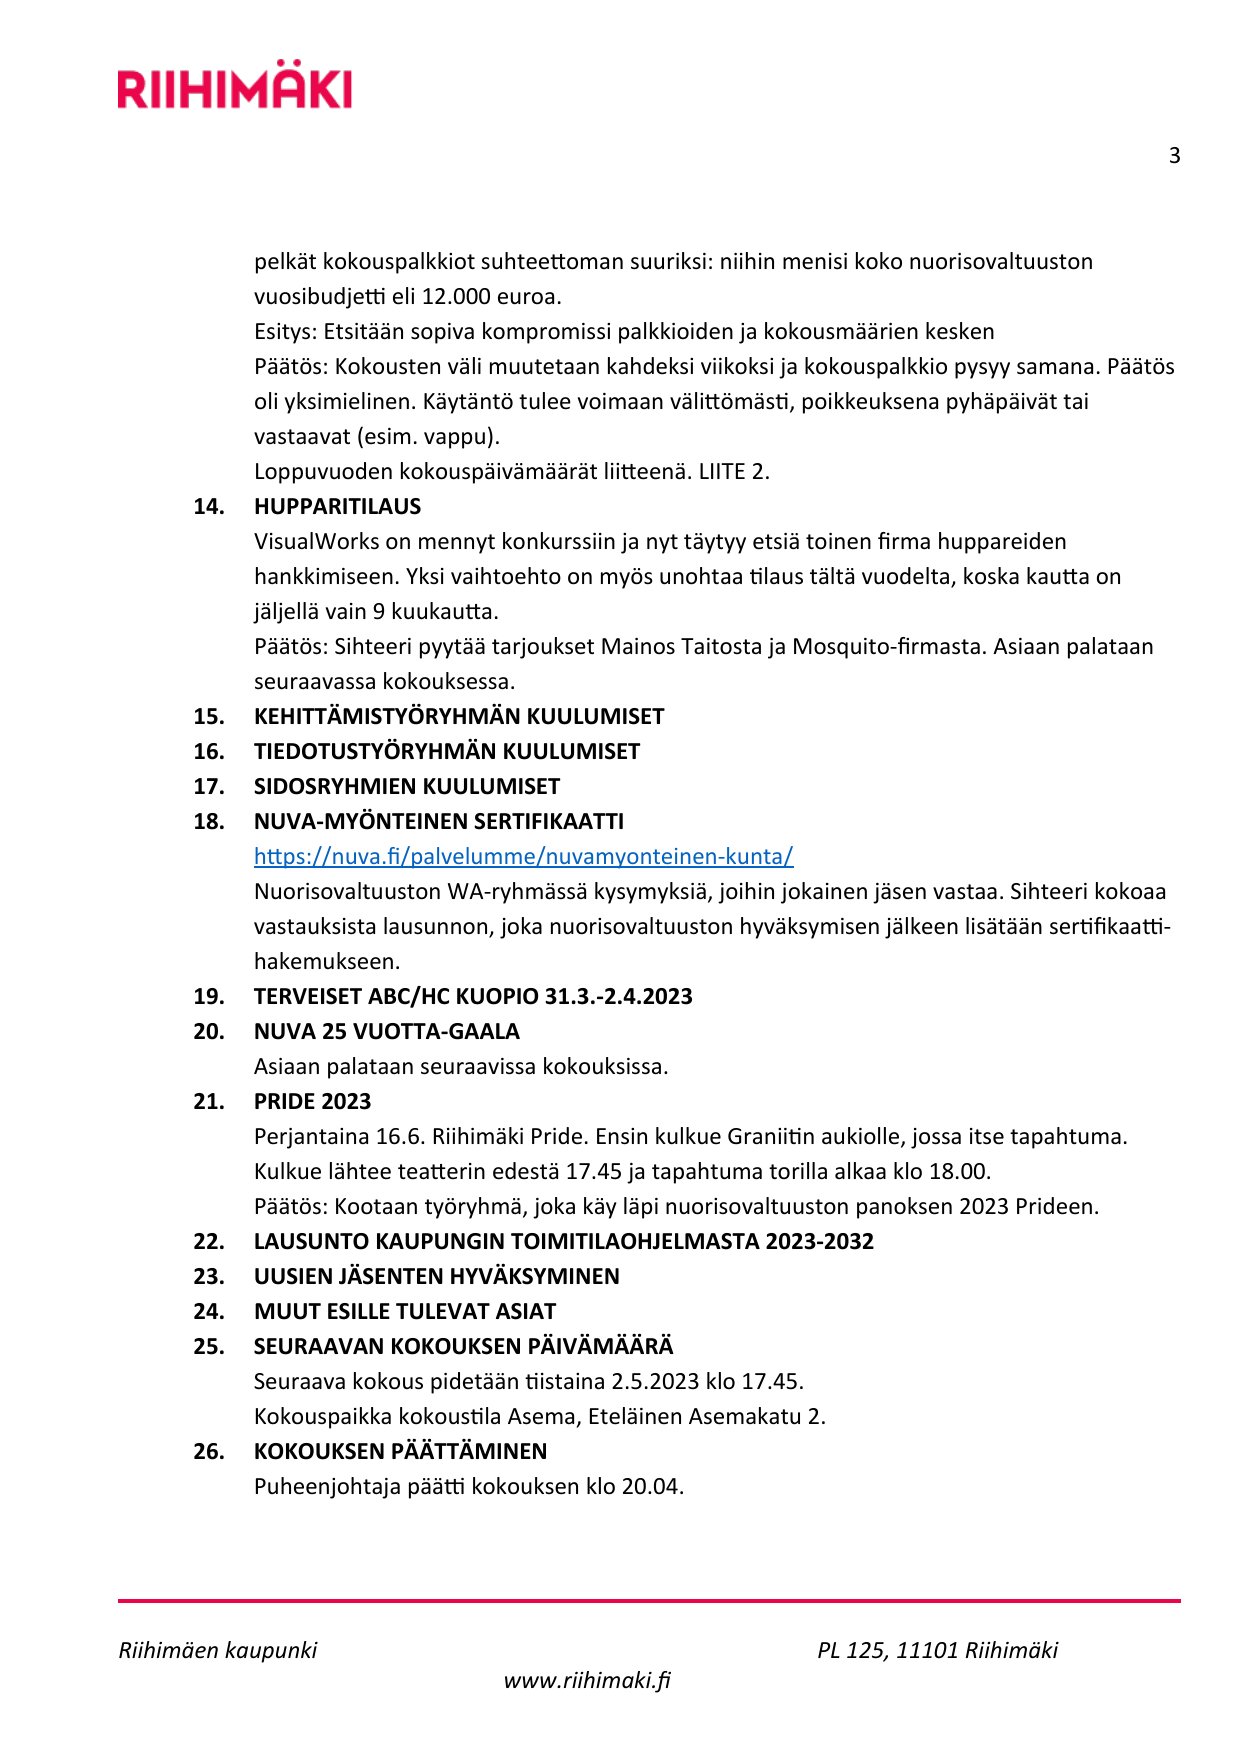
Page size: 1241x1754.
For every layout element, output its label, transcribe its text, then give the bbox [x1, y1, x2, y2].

text 23. UUSIEN JÄSENTEN HYVÄKSYMINEN [193, 1260, 1181, 1290]
text 15. KEHITTÄMISTYÖRYHMÄN KUULUMISET [193, 700, 1181, 730]
text 20. NUVA 25 VUOTTA-GAALA [193, 1015, 1181, 1045]
text 17. SIDOSRYHMIEN KUULUMISET [193, 770, 1181, 800]
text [193, 245, 1181, 345]
text 26. KOKOUKSEN PÄÄTTÄMINEN Puheenjohtaja päätti kokouksen klo 20.04. [193, 1435, 1181, 1500]
text Loppuvuoden kokouspäivämäärät liitteenä. LIITE 2. [118, 455, 1181, 485]
text 21. PRIDE 2023 [193, 1085, 1181, 1115]
text 18. NUVA-MYÖNTEINEN SERTIFIKAATTI https://nuva.fi/palvelumme/nuvamyonteinen-kunta/ [193, 805, 1181, 870]
text Nuorisovaltuuston WA-ryhmässä kysymyksiä, joihin jokainen jäsen vastaa. Sihteeri kokoaa vastauksista lausunnon, joka nuorisovaltuuston hyväksymisen jälkeen lisätään sertifikaatti-hakemukseen. [118, 875, 1181, 975]
text 19. TERVEISET ABC/HC KUOPIO 31.3.-2.4.2023 [193, 980, 1181, 1010]
text Päätös: Sihteeri pyytää tarjoukset Mainos Taitosta ja Mosquito-firmasta. Asiaan palataan seuraavassa kokouksessa. [118, 630, 1181, 695]
text Perjantaina 16.6. Riihimäki Pride. Ensin kulkue Graniitin aukiolle, jossa itse tapahtuma. Kulkue lähtee teatterin edestä 17.45 ja tapahtuma torilla alkaa klo 18.00. Päätös: Kootaan työryhmä, joka käy läpi nuorisovaltuuston panoksen 2023 Prideen. [118, 1120, 1181, 1220]
text 22. LAUSUNTO KAUPUNGIN TOIMITILAOHJELMASTA 2023-2032 [193, 1225, 1181, 1255]
text Päätös: Kokousten väli muutetaan kahdeksi viikoksi ja kokouspalkkio pysyy samana. Päätös oli yksimielinen. Käytäntö tulee voimaan välittömästi, poikkeuksena pyhäpäivät tai vastaavat (esim. vappu). [118, 350, 1181, 450]
text 24. MUUT ESILLE TULEVAT ASIAT [193, 1295, 1181, 1325]
picture [118, 59, 352, 109]
text 25. SEURAAVAN KOKOUKSEN PÄIVÄMÄÄRÄ Seuraava kokous pidetään tiistaina 2.5.2023 klo 17.45. Kokouspaikka kokoustila Asema, Eteläinen Asemakatu 2. [193, 1330, 1181, 1430]
text Asiaan palataan seuraavissa kokouksissa. [118, 1050, 1181, 1080]
text 14. HUPPARITILAUS VisualWorks on mennyt konkurssiin ja nyt täytyy etsiä toinen firma huppareiden hankkimiseen. Yksi vaihtoehto on myös unohtaa tilaus tältä vuodelta, koska kautta on jäljellä vain 9 kuukautta. [193, 490, 1181, 625]
text 16. TIEDOTUSTYÖRYHMÄN KUULUMISET [193, 735, 1181, 765]
